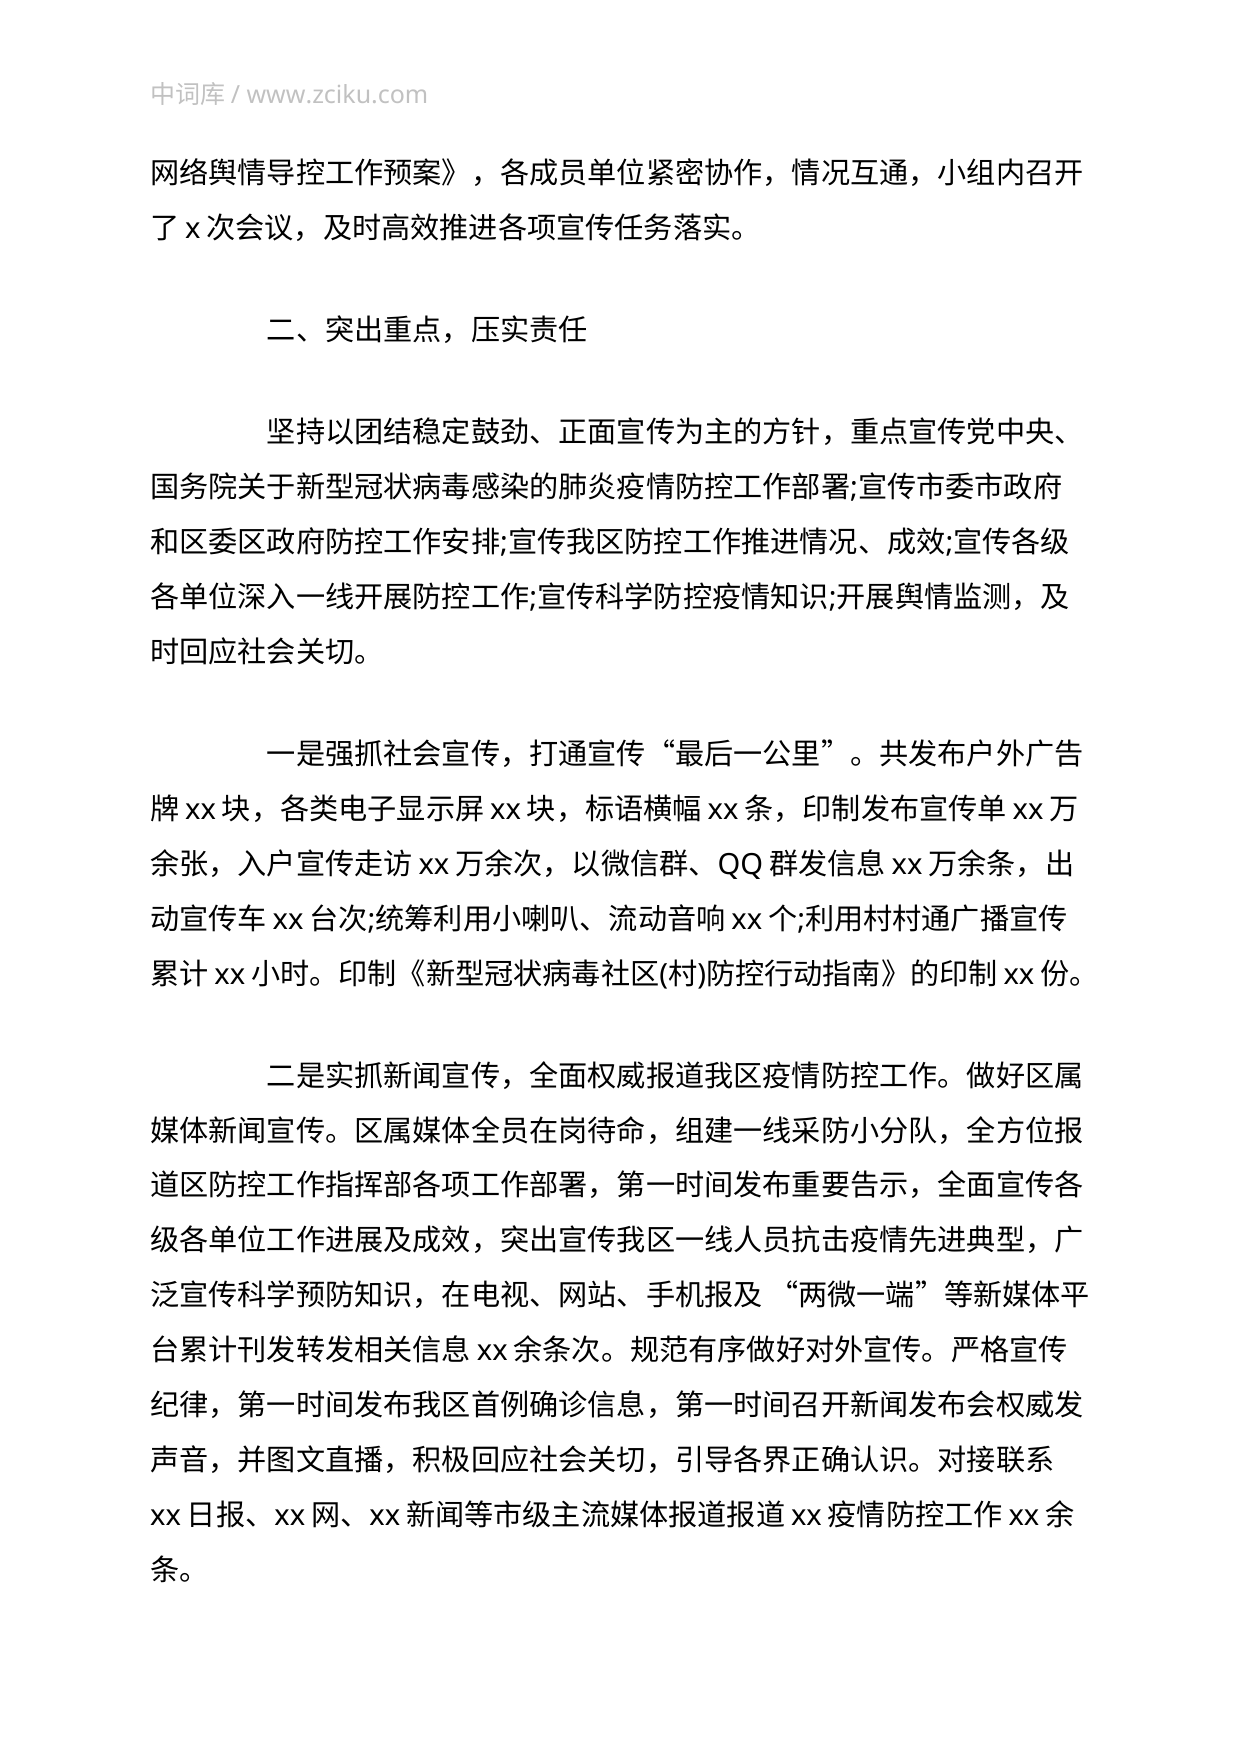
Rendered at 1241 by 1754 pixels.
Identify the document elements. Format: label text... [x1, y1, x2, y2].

text 一是强抓社会宣传，打通宣传“最后一公里”。共发布户外广告牌xx块，各类电子显示屏xx块，标语横幅xx条，印制发布宣传单xx万余张，入户宣传走访xx万余次，以微信群、QQ群发信息xx万余条，出动宣传车xx台次;统筹利用小喇叭、流动音响xx个;利用村村通广播宣传累计xx小时。印制《新型冠状病毒社区(村)防控行动指南》的印制xx份。 [150, 730, 1090, 993]
text 坚持以团结稳定鼓劲、正面宣传为主的方针，重点宣传党中央、国务院关于新型冠状病毒感染的肺炎疫情防控工作部署;宣传市委市政府和区委区政府防控工作安排;宣传我区防控工作推进情况、成效;宣传各级各单位深入一线开展防控工作;宣传科学防控疫情知识;开展舆情监测，及时回应社会关切。 [150, 409, 1090, 671]
text 二是实抓新闻宣传，全面权威报道我区疫情防控工作。做好区属媒体新闻宣传。区属媒体全员在岗待命，组建一线采防小分队，全方位报道区防控工作指挥部各项工作部署，第一时间发布重要告示，全面宣传各级各单位工作进展及成效，突出宣传我区一线人员抗击疫情先进典型，广泛宣传科学预防知识，在电视、网站、手机报及 “两微一端”等新媒体平台累计刊发转发相关信息xx余条次。规范有序做好对外宣传。严格宣传纪律，第一时间发布我区首例确诊信息，第一时间召开新闻发布会权威发声音，并图文直播，积极回应社会关切，引导各界正确认识。对接联系xx日报、xx网、xx新闻等市级主流媒体报道报道xx疫情防控工作xx余条。 [150, 1052, 1090, 1589]
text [150, 150, 1090, 247]
text 二、突出重点，压实责任 [150, 307, 1090, 349]
